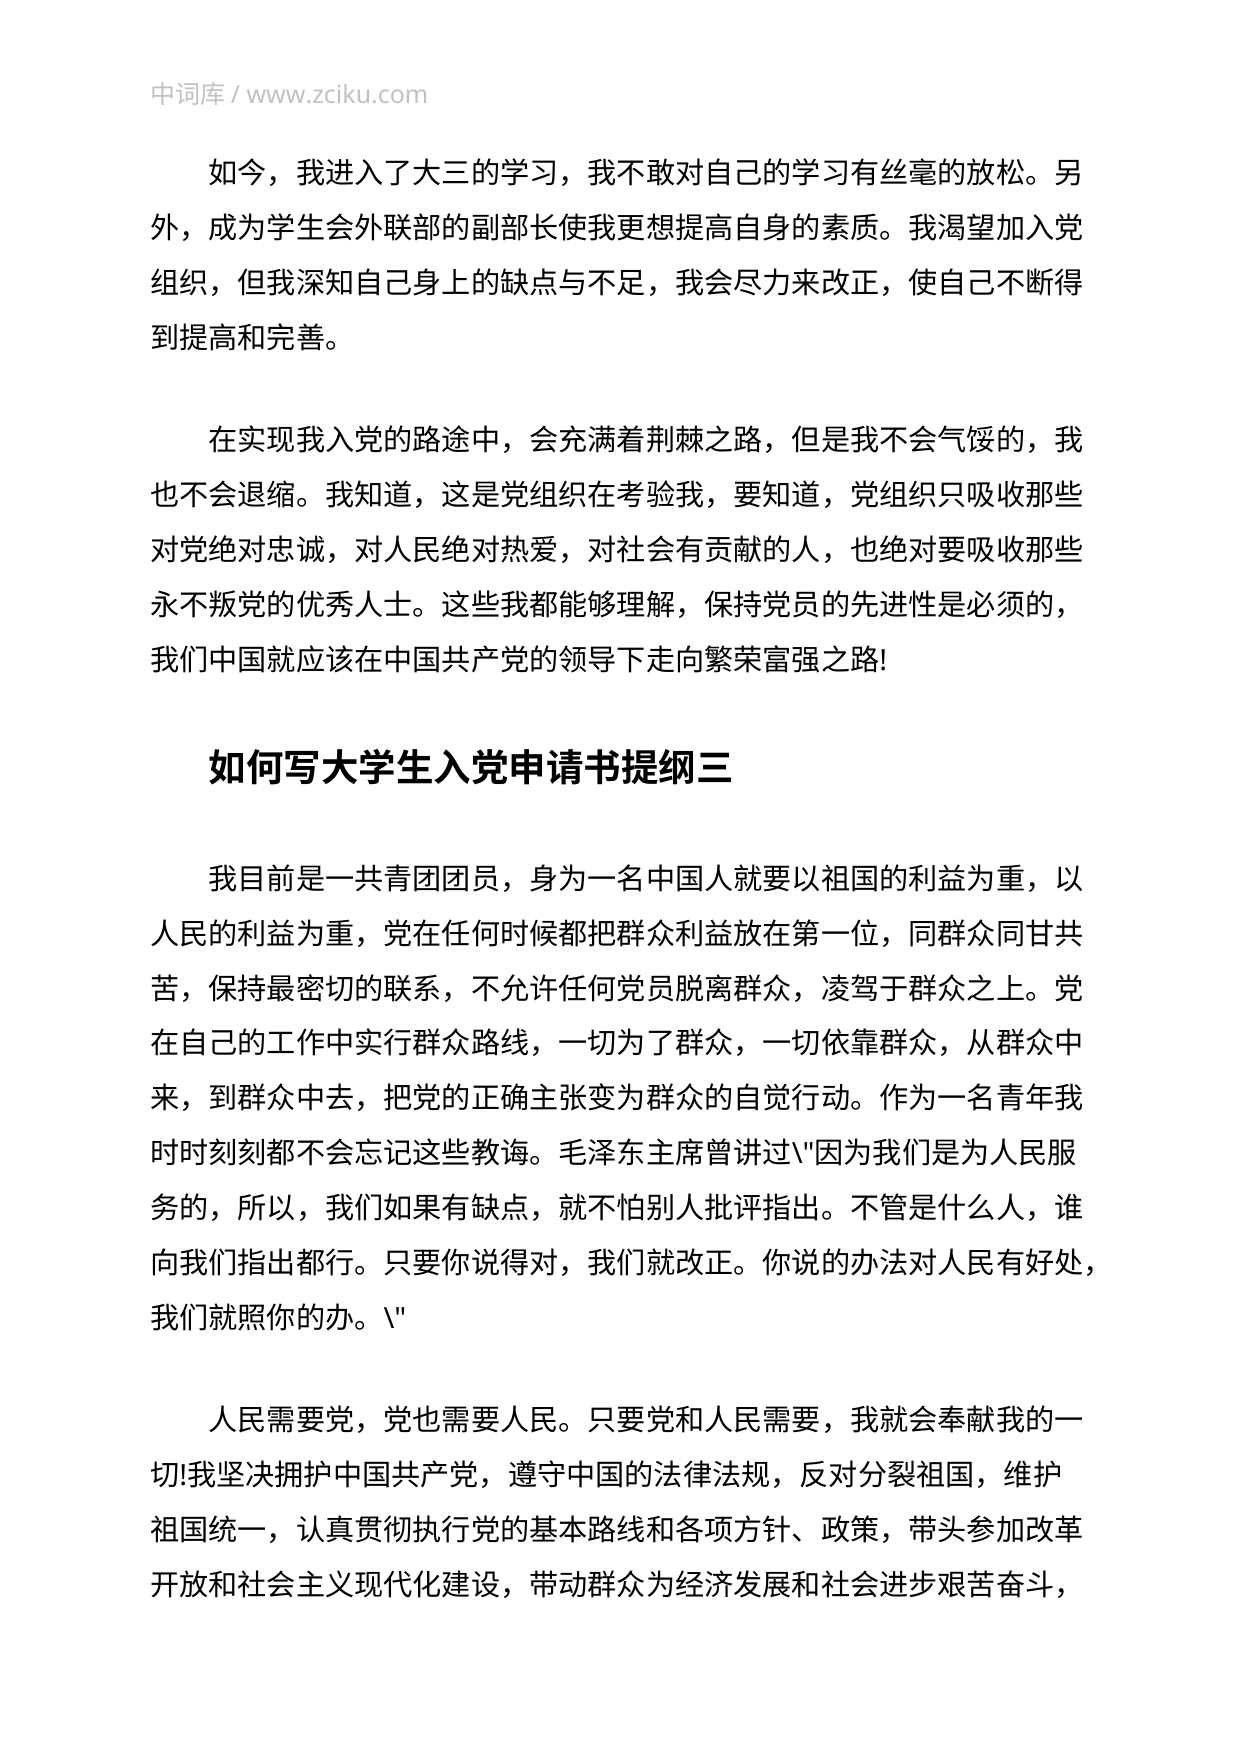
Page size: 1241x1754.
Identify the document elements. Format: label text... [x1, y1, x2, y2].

text 在实现我入党的路途中，会充满着荆棘之路，但是我不会气馁的，我也不会退缩。我知道，这是党组织在考验我，要知道，党组织只吸收那些对党绝对忠诚，对人民绝对热爱，对社会有贡献的人，也绝对要吸收那些永不叛党的优秀人士。这些我都能够理解，保持党员的先进性是必须的，我们中国就应该在中国共产党的领导下走向繁荣富强之路! [150, 416, 1090, 678]
text 我目前是一共青团团员，身为一名中国人就要以祖国的利益为重，以人民的利益为重，党在任何时候都把群众利益放在第一位，同群众同甘共苦，保持最密切的联系，不允许任何党员脱离群众，凌驾于群众之上。党在自己的工作中实行群众路线，一切为了群众，一切依靠群众，从群众中来，到群众中去，把党的正确主张变为群众的自觉行动。作为一名青年我时时刻刻都不会忘记这些教诲。毛泽东主席曾讲过\"因为我们是为人民服务的，所以，我们如果有缺点，就不怕别人批评指出。不管是什么人，谁向我们指出都行。只要你说得对，我们就改正。你说的办法对人民有好处，我们就照你的办。\" [150, 855, 1090, 1337]
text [150, 1397, 1090, 1604]
text 如何写大学生入党申请书提纲三 [150, 738, 1090, 792]
text 如今，我进入了大三的学习，我不敢对自己的学习有丝毫的放松。另外，成为学生会外联部的副部长使我更想提高自身的素质。我渴望加入党组织，但我深知自己身上的缺点与不足，我会尽力来改正，使自己不断得到提高和完善。 [150, 150, 1090, 357]
